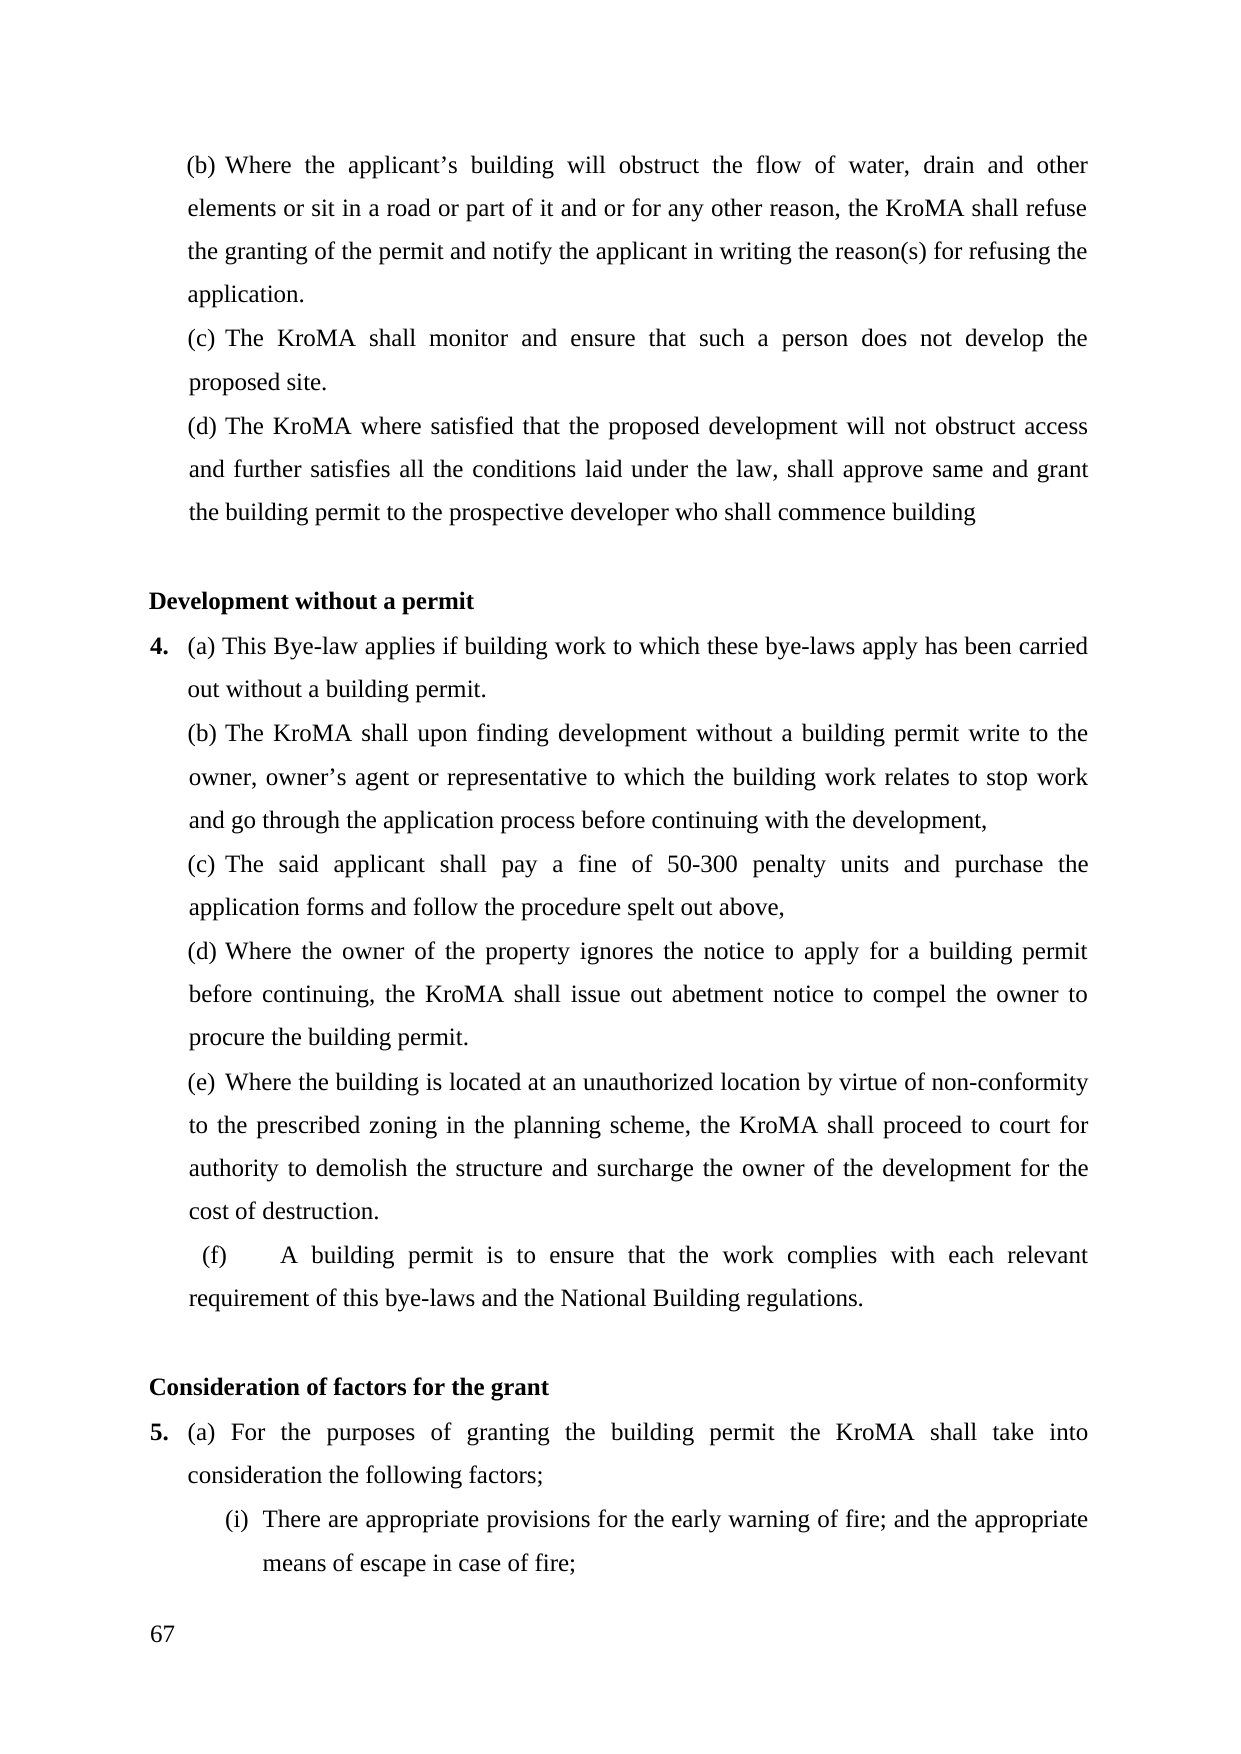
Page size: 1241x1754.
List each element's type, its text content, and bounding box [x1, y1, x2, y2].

text (f) A building permit is to ensure that the work complies with each relevant requirement of this bye-laws and the National Building regulations. [188, 1240, 1089, 1312]
list The said applicant shall pay a fine of 50-300 penalty units and purchase the application forms and follow the procedure spelt out above, [187, 849, 1089, 921]
list The KroMA where satisfied that the proposed development will not obstruct access and further satisfies all the conditions laid under the law, shall approve same and grant the building permit to the prospective developer who shall commence building [187, 411, 1089, 526]
text Consideration of factors for the grant [148, 1372, 1090, 1401]
list Where the building is located at an unauthorized location by virtue of non-conformity to the prescribed zoning in the planning scheme, the KroMA shall proceed to court for authority to demolish the structure and surcharge the owner of the development for the cost of destruction. [187, 1067, 1089, 1225]
text Development without a permit [148, 586, 1090, 615]
list The KroMA shall monitor and ensure that such a person does not develop the proposed site. [187, 323, 1089, 395]
list Where the applicant’s building will obstruct the flow of water, drain and other elements or sit in a road or part of it and or for any other reason, the KroMA shall refuse the granting of the permit and notify the applicant in writing the reason(s) for refusing the application. [186, 150, 1089, 308]
list Where the owner of the property ignores the notice to apply for a building permit before continuing, the KroMA shall issue out abetment notice to compel the owner to procure the building permit. [187, 936, 1089, 1051]
list The KroMA shall upon finding development without a building permit write to the owner, owner’s agent or representative to which the building work relates to stop work and go through the application process before continuing with the development, [187, 718, 1089, 833]
list (a) This Bye-law applies if building work to which these bye-laws apply has been carried out without a building permit. [150, 631, 1089, 703]
list (a) For the purposes of granting the building permit the KroMA shall take into consideration the following factors; [150, 1417, 1089, 1489]
list There are appropriate provisions for the early warning of fire; and the appropriate means of escape in case of fire; [225, 1504, 1089, 1576]
